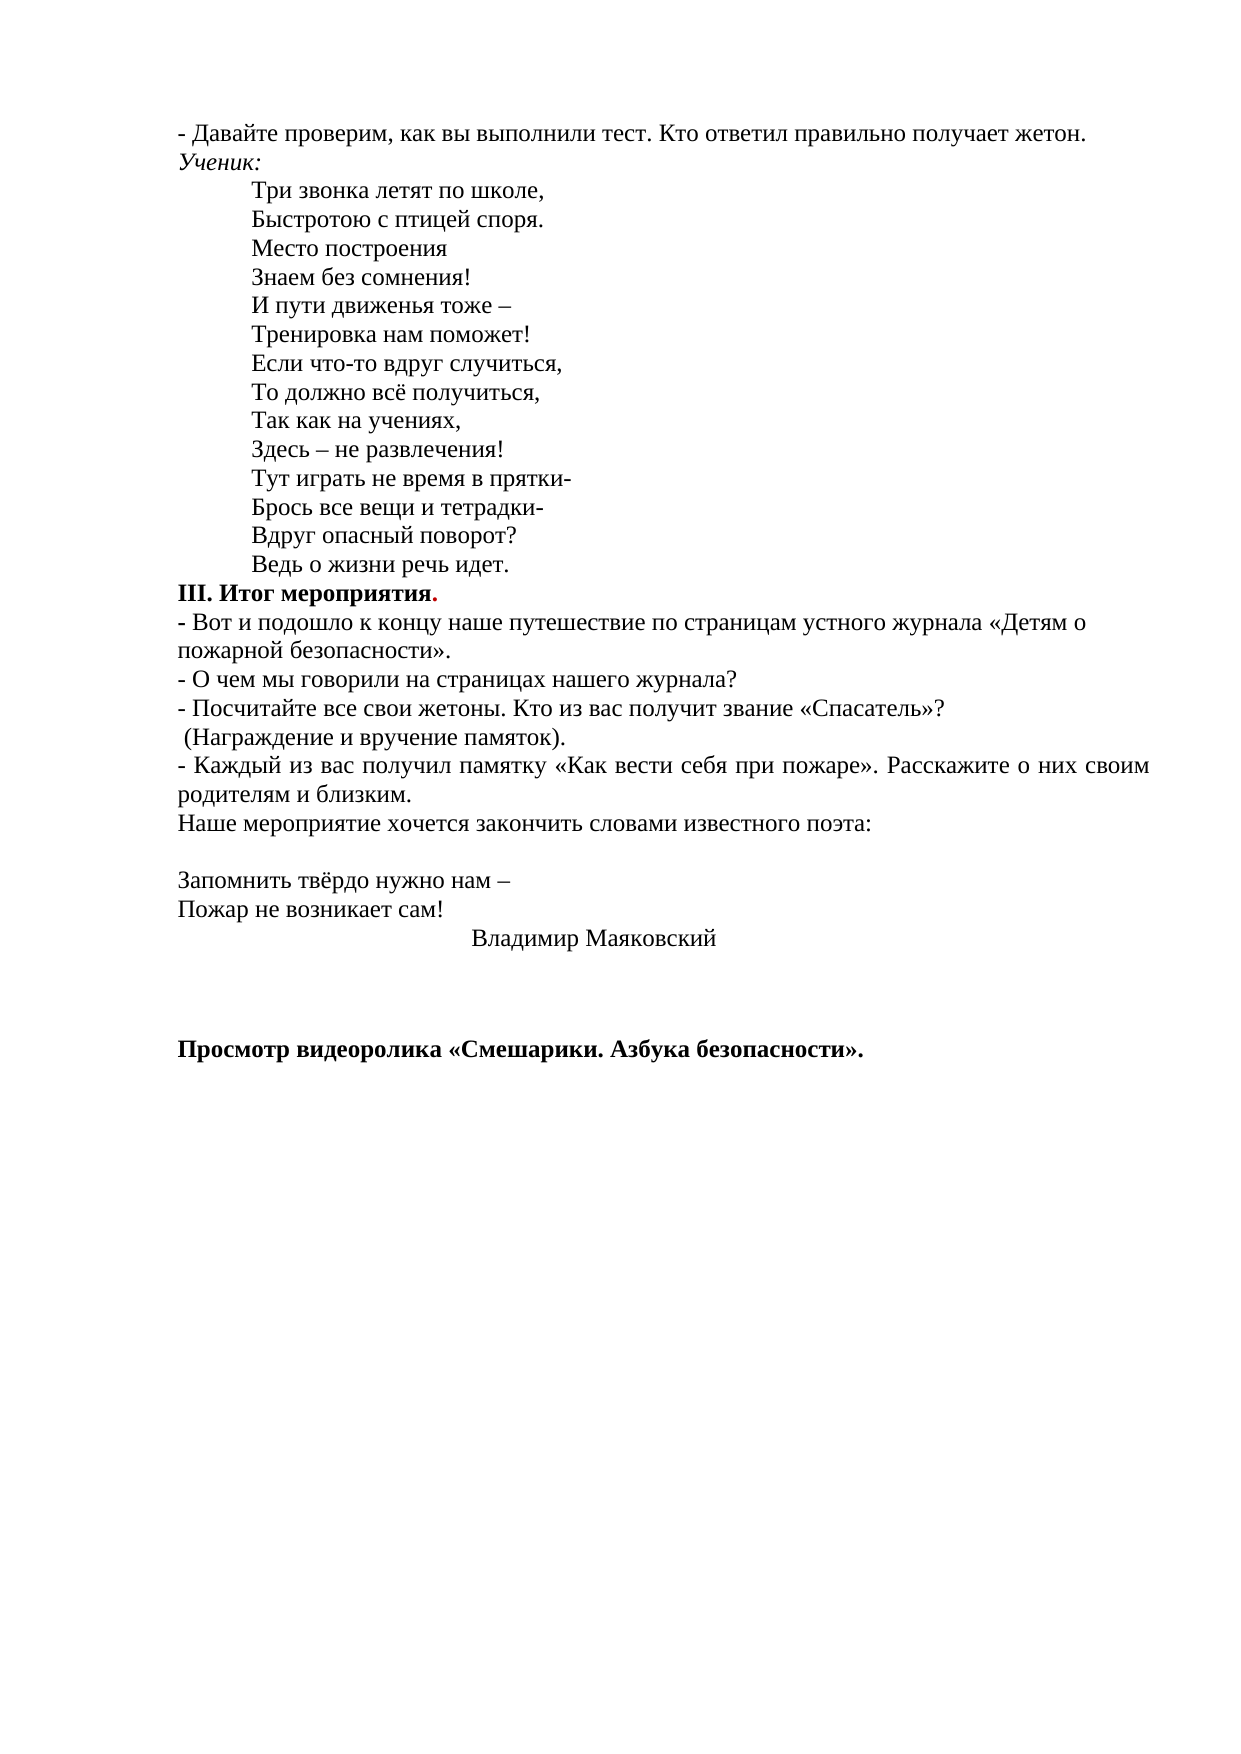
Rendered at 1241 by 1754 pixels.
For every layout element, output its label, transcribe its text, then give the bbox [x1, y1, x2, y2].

text - Давайте проверим, как вы выполнили тест. Кто ответил правильно получает жетон. [177, 118, 1152, 147]
text Быстротою с птицей споря. [177, 204, 1152, 233]
text - О чем мы говорили на страницах нашего журнала? [177, 664, 1152, 693]
text - Вот и подошло к концу наше путешествие по страницам устного журнала «Детям о пожарной безопасности». [177, 607, 1152, 664]
text Тут играть не время в прятки- [177, 463, 1152, 492]
text Ведь о жизни речь идет. [177, 549, 1152, 578]
text Пожар не возникает сам! [177, 894, 1152, 923]
text Брось все вещи и тетрадки- [177, 492, 1152, 521]
text III. Итог мероприятия. [177, 578, 1152, 607]
text Просмотр видеоролика «Смешарики. Азбука безопасности». [177, 1034, 1152, 1062]
text И пути движенья тоже – [177, 291, 1152, 319]
text Наше мероприятие хочется закончить словами известного поэта: [177, 808, 1152, 837]
text (Награждение и вручение памяток). [177, 722, 1152, 751]
text Тренировка нам поможет! [177, 319, 1152, 348]
text Запомнить твёрдо нужно нам – [177, 866, 1152, 894]
text Владимир Маяковский [177, 923, 1152, 952]
text - Посчитайте все свои жетоны. Кто из вас получит звание «Спасатель»? [177, 693, 1152, 722]
text Так как на учениях, [177, 406, 1152, 434]
text Ученик: [177, 147, 1152, 176]
text Знаем без сомнения! [177, 262, 1152, 291]
text - Каждый из вас получил памятку «Как вести себя при пожаре». Расскажите о них своим родителям и близким. [177, 751, 1152, 808]
text Вдруг опасный поворот? [177, 521, 1152, 549]
text Место построения [177, 233, 1152, 262]
text Здесь – не развлечения! [177, 434, 1152, 463]
text То должно всё получиться, [177, 377, 1152, 406]
text Три звонка летят по школе, [177, 176, 1152, 204]
text Если что-то вдруг случиться, [177, 348, 1152, 377]
